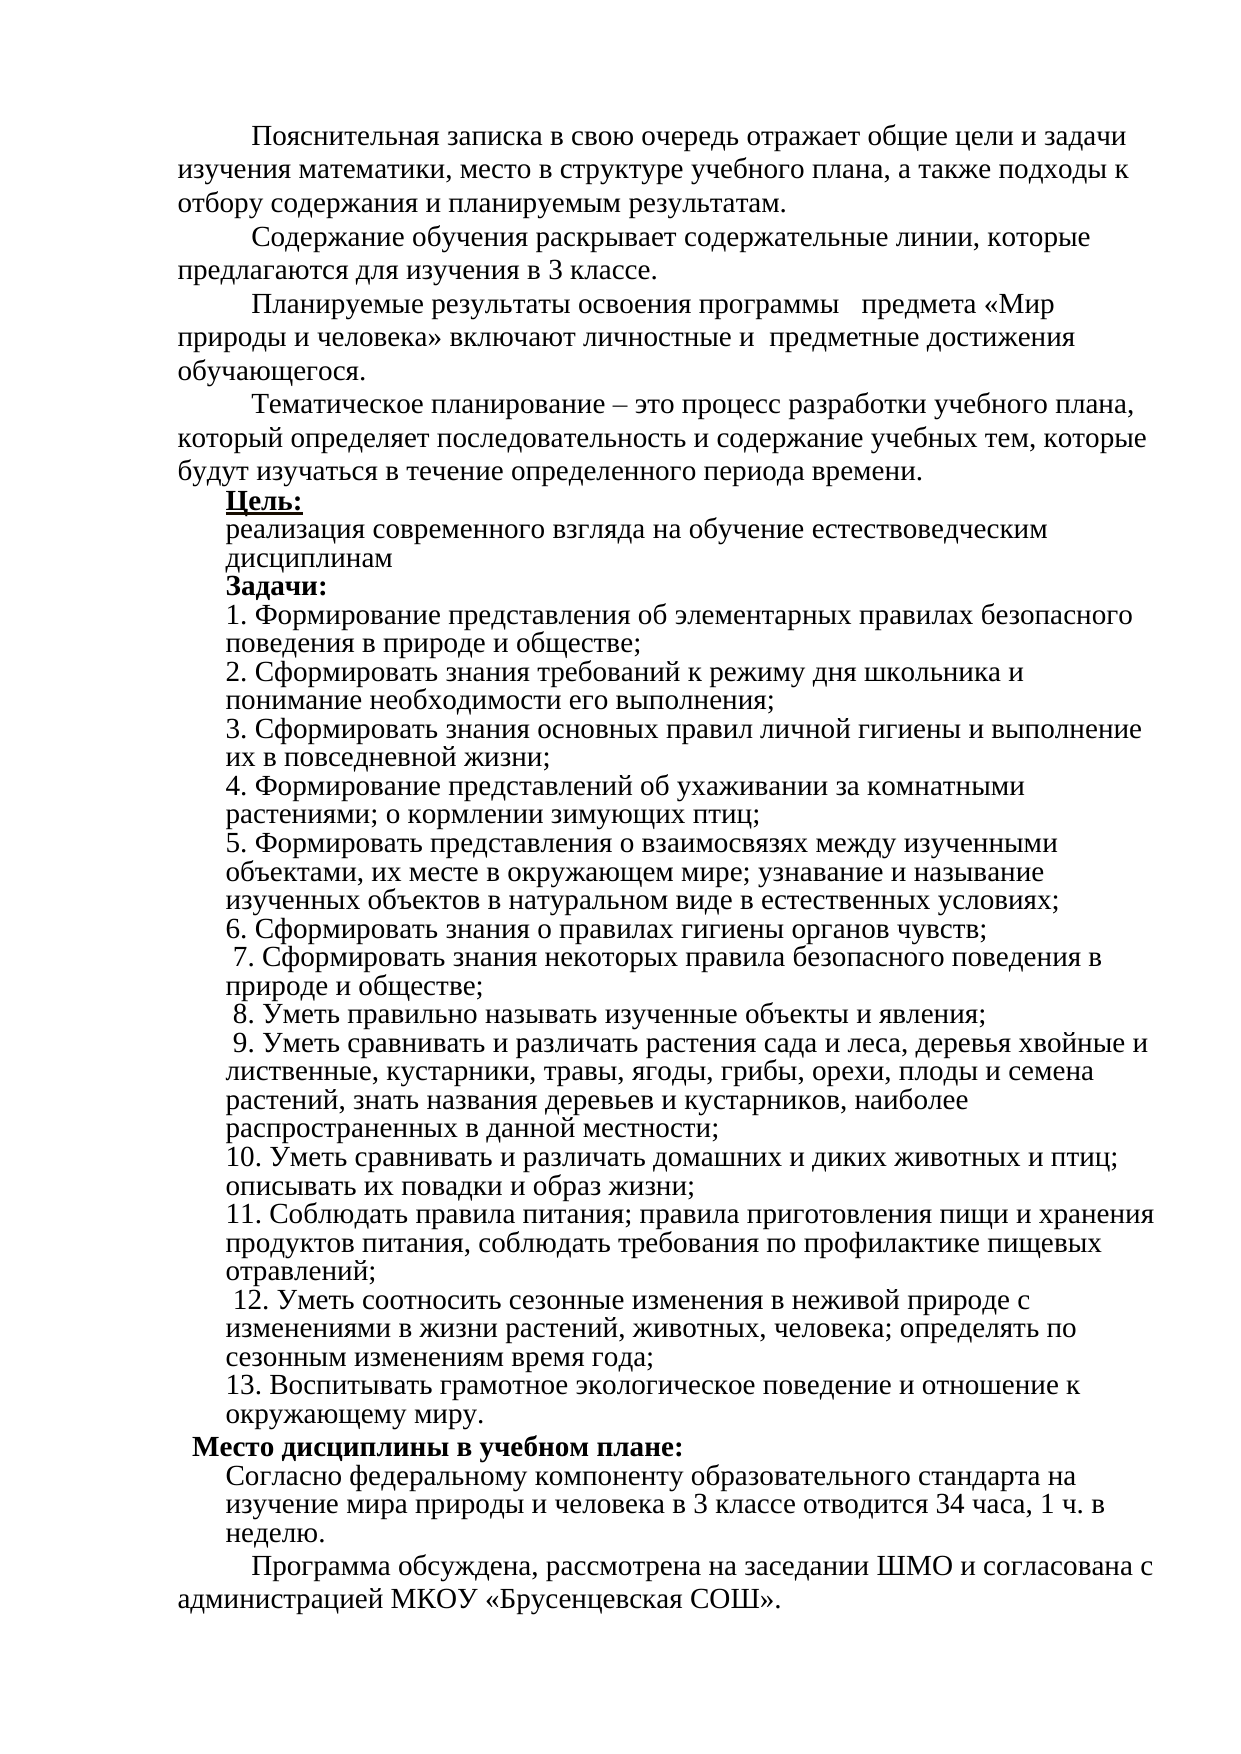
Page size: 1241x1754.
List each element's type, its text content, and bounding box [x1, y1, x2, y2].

text 10. Уметь сравнивать и различать домашних и диких животных и птиц; описывать их повадки и образ жизни; [225, 1143, 1167, 1201]
text Тематическое планирование – это процесс разработки учебного плана, который определяет последовательность и содержание учебных тем, которые будут изучаться в течение определенного периода времени. [177, 386, 1167, 487]
text 3. Сформировать знания основных правил личной гигиены и выполнение их в повседневной жизни; [225, 715, 1167, 772]
text Программа обсуждена, рассмотрена на заседании ШМО и согласована с администрацией МКОУ «Брусенцевская СОШ». [177, 1548, 1167, 1615]
text 1. Формирование представления об элементарных правилах безопасного поведения в природе и обществе; [225, 601, 1167, 658]
text 2. Сформировать знания требований к режиму дня школьника и понимание необходимости его выполнения; [225, 658, 1167, 715]
text Задачи: [225, 573, 1167, 601]
text 13. Воспитывать грамотное экологическое поведение и отношение к окружающему миру. [225, 1372, 1167, 1429]
text Место дисциплины в учебном плане: [177, 1429, 1167, 1462]
text 7. Сформировать знания некоторых правила безопасного поведения в природе и обществе; [225, 944, 1167, 1001]
text 6. Сформировать знания о правилах гигиены органов чувств; [225, 915, 1167, 944]
text 12. Уметь соотносить сезонные изменения в неживой природе с изменениями в жизни растений, животных, человека; определять по сезонным изменениям время года; [225, 1286, 1167, 1372]
text 5. Формировать представления о взаимосвязях между изученными объектами, их месте в окружающем мире; узнавание и называние изученных объектов в натуральном виде в естественных условиях; [225, 829, 1167, 915]
text Планируемые результаты освоения программы предмета «Мир природы и человека» включают личностные и предметные достижения обучающегося. [177, 286, 1167, 386]
text Содержание обучения раскрывает содержательные линии, которые [177, 219, 1167, 252]
text 4. Формирование представлений об ухаживании за комнатными растениями; о кормлении зимующих птиц; [225, 772, 1167, 829]
text реализация современного взгляда на обучение естествоведческим дисциплинам [225, 516, 1167, 573]
text Пояснительная записка в свою очередь отражает общие цели и задачи изучения математики, место в структуре учебного плана, а также подходы к отбору содержания и планируемым результатам. [177, 118, 1167, 219]
text предлагаются для изучения в 3 классе. [177, 252, 1167, 286]
text 9. Уметь сравнивать и различать растения сада и леса, деревья хвойные и лиственные, кустарники, травы, ягоды, грибы, орехи, плоды и семена растений, знать названия деревьев и кустарников, наиболее распространенных в данной местности; [225, 1029, 1167, 1143]
text 11. Соблюдать правила питания; правила приготовления пищи и хранения продуктов питания, соблюдать требования по профилактике пищевых отравлений; [225, 1201, 1167, 1286]
text Согласно федеральному компоненту образовательного стандарта на изучение мира природы и человека в 3 классе отводится 34 часа, 1 ч. в неделю. [225, 1462, 1167, 1548]
text 8. Уметь правильно называть изученные объекты и явления; [225, 1001, 1167, 1029]
text Цель: [225, 487, 1167, 516]
